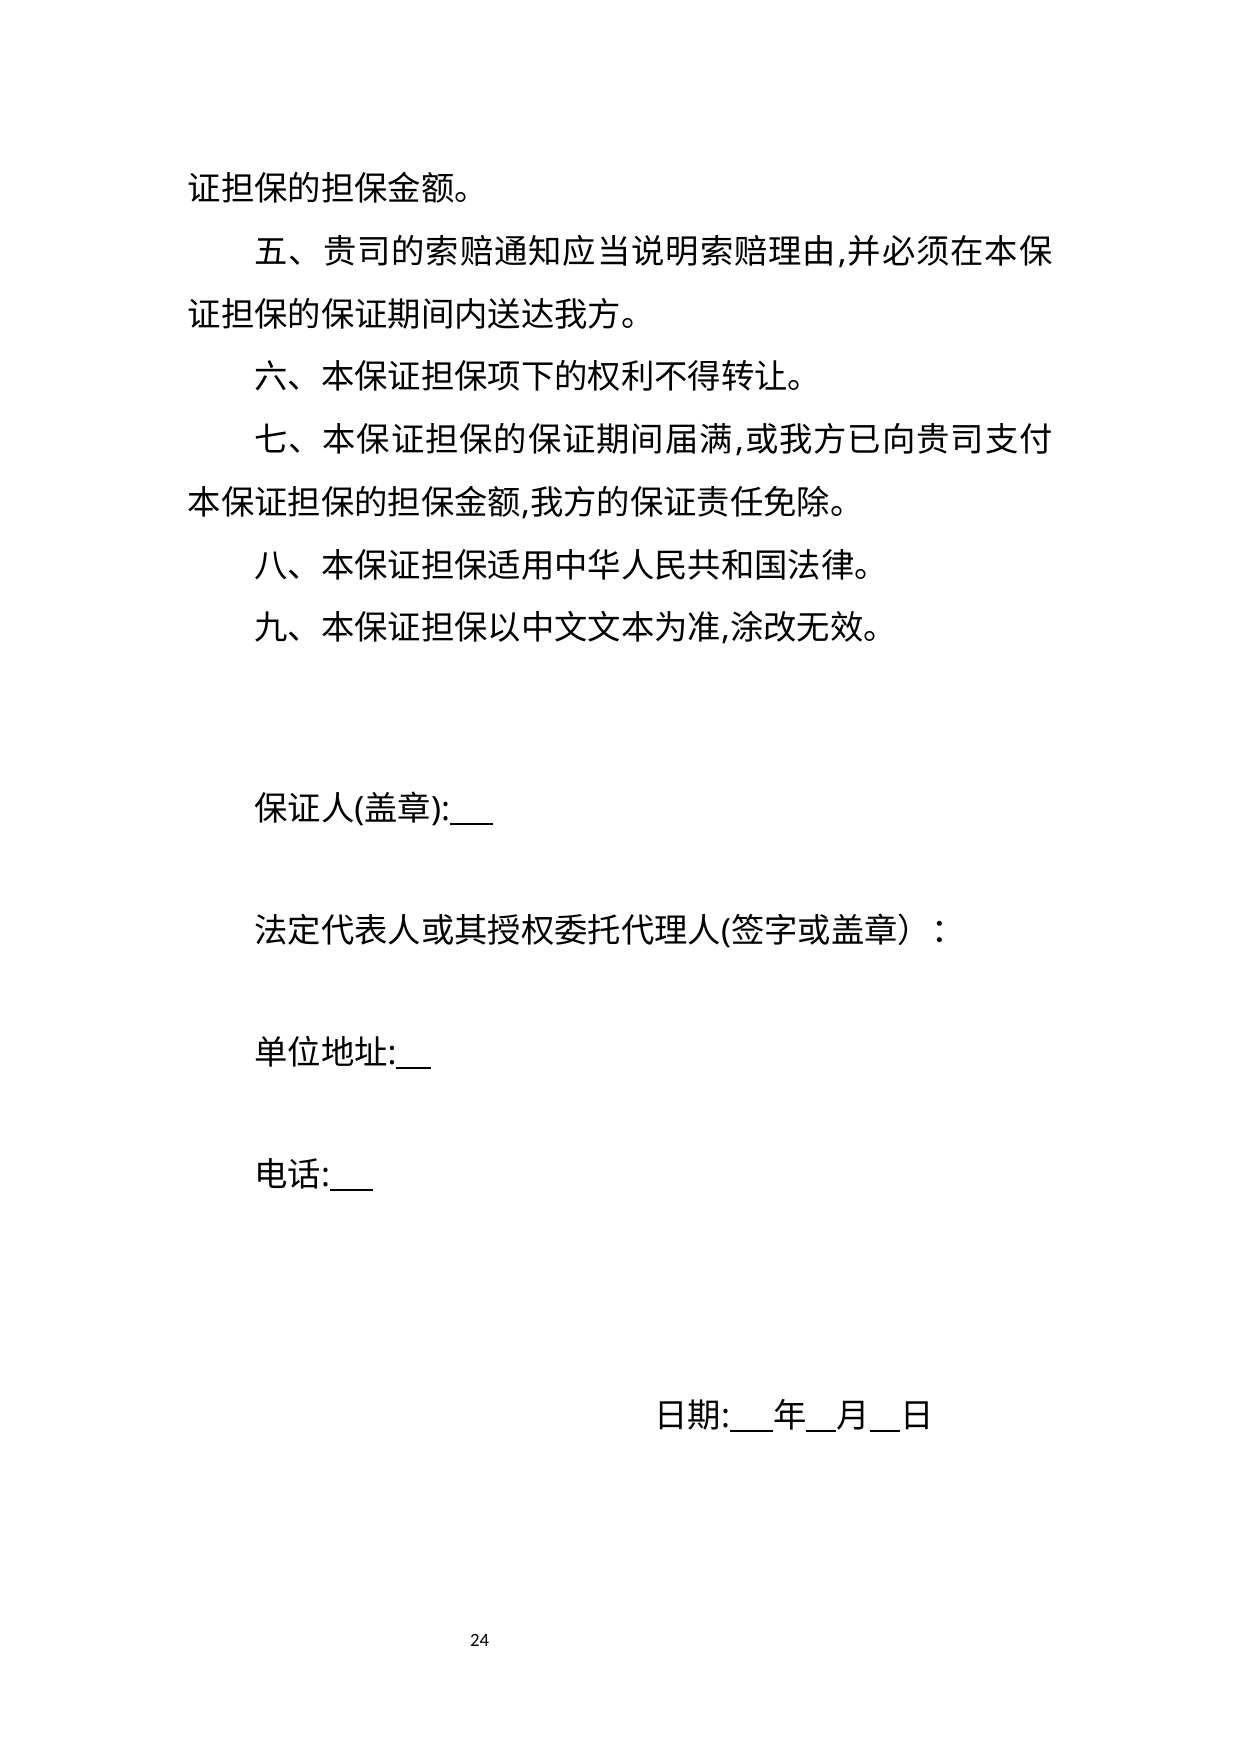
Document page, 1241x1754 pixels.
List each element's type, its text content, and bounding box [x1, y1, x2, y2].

text 九、本保证担保以中文文本为准,涂改无效。 [187, 601, 1053, 649]
text 保证人(盖章): [187, 782, 1053, 830]
text 八、本保证担保适用中华人民共和国法律。 [187, 538, 1053, 587]
text 法定代表人或其授权委托代理人(签字或盖章）： [187, 904, 1053, 952]
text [187, 162, 1053, 210]
text 日期: 年 月 日 [187, 1389, 1053, 1437]
text 六、本保证担保项下的权利不得转让。 [187, 350, 1053, 398]
text 单位地址: [187, 1026, 1053, 1074]
text 七、本保证担保的保证期间届满,或我方已向贵司支付本保证担保的担保金额,我方的保证责任免除。 [187, 413, 1053, 524]
text 五、贵司的索赔通知应当说明索赔理由,并必须在本保证担保的保证期间内送达我方。 [187, 224, 1053, 336]
text 电话: [187, 1147, 1053, 1196]
